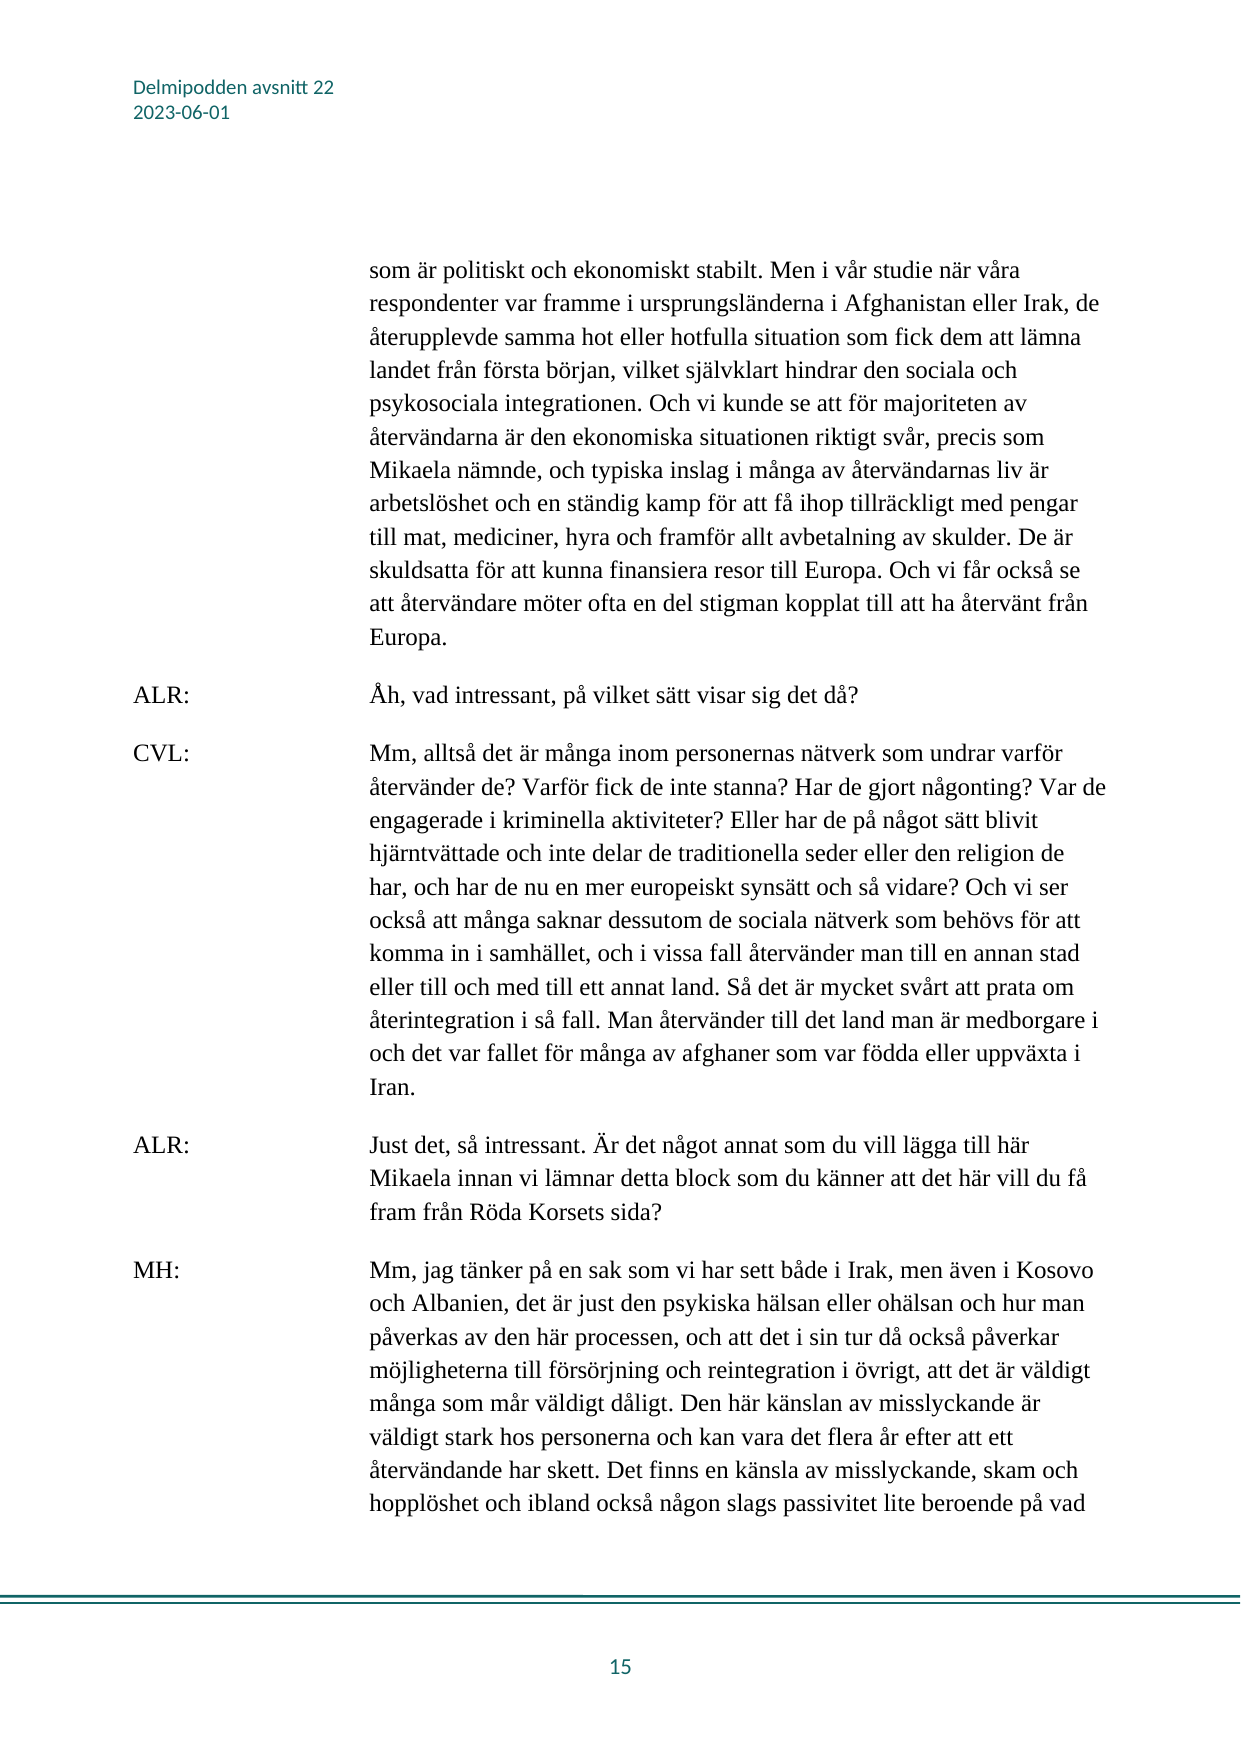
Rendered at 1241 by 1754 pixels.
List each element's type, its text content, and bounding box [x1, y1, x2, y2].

text ALR: Åh, vad intressant, på vilket sätt visar sig det då? [133, 677, 1107, 710]
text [133, 1252, 1107, 1518]
text CVL: Mm, alltså det är många inom personernas nätverk som undrar varför återvänder de? Varför fick de inte stanna? Har de gjort någonting? Var de engagerade i kriminella aktiviteter? Eller har de på något sätt blivit hjärntvättade och inte delar de traditionella seder eller den religion de har, och har de nu en mer europeiskt synsätt och så vidare? Och vi ser också att många saknar dessutom de sociala nätverk som behövs för att komma in i samhället, och i vissa fall återvänder man till en annan stad eller till och med till ett annat land. Så det är mycket svårt att prata om återintegration i så fall. Man återvänder till det land man är medborgare i och det var fallet för många av afghaner som var födda eller uppväxta i Iran. [133, 735, 1107, 1102]
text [133, 252, 1107, 652]
text ALR: Just det, så intressant. Är det något annat som du vill lägga till här Mikaela innan vi lämnar detta block som du känner att det här vill du få fram från Röda Korsets sida? [133, 1127, 1107, 1227]
